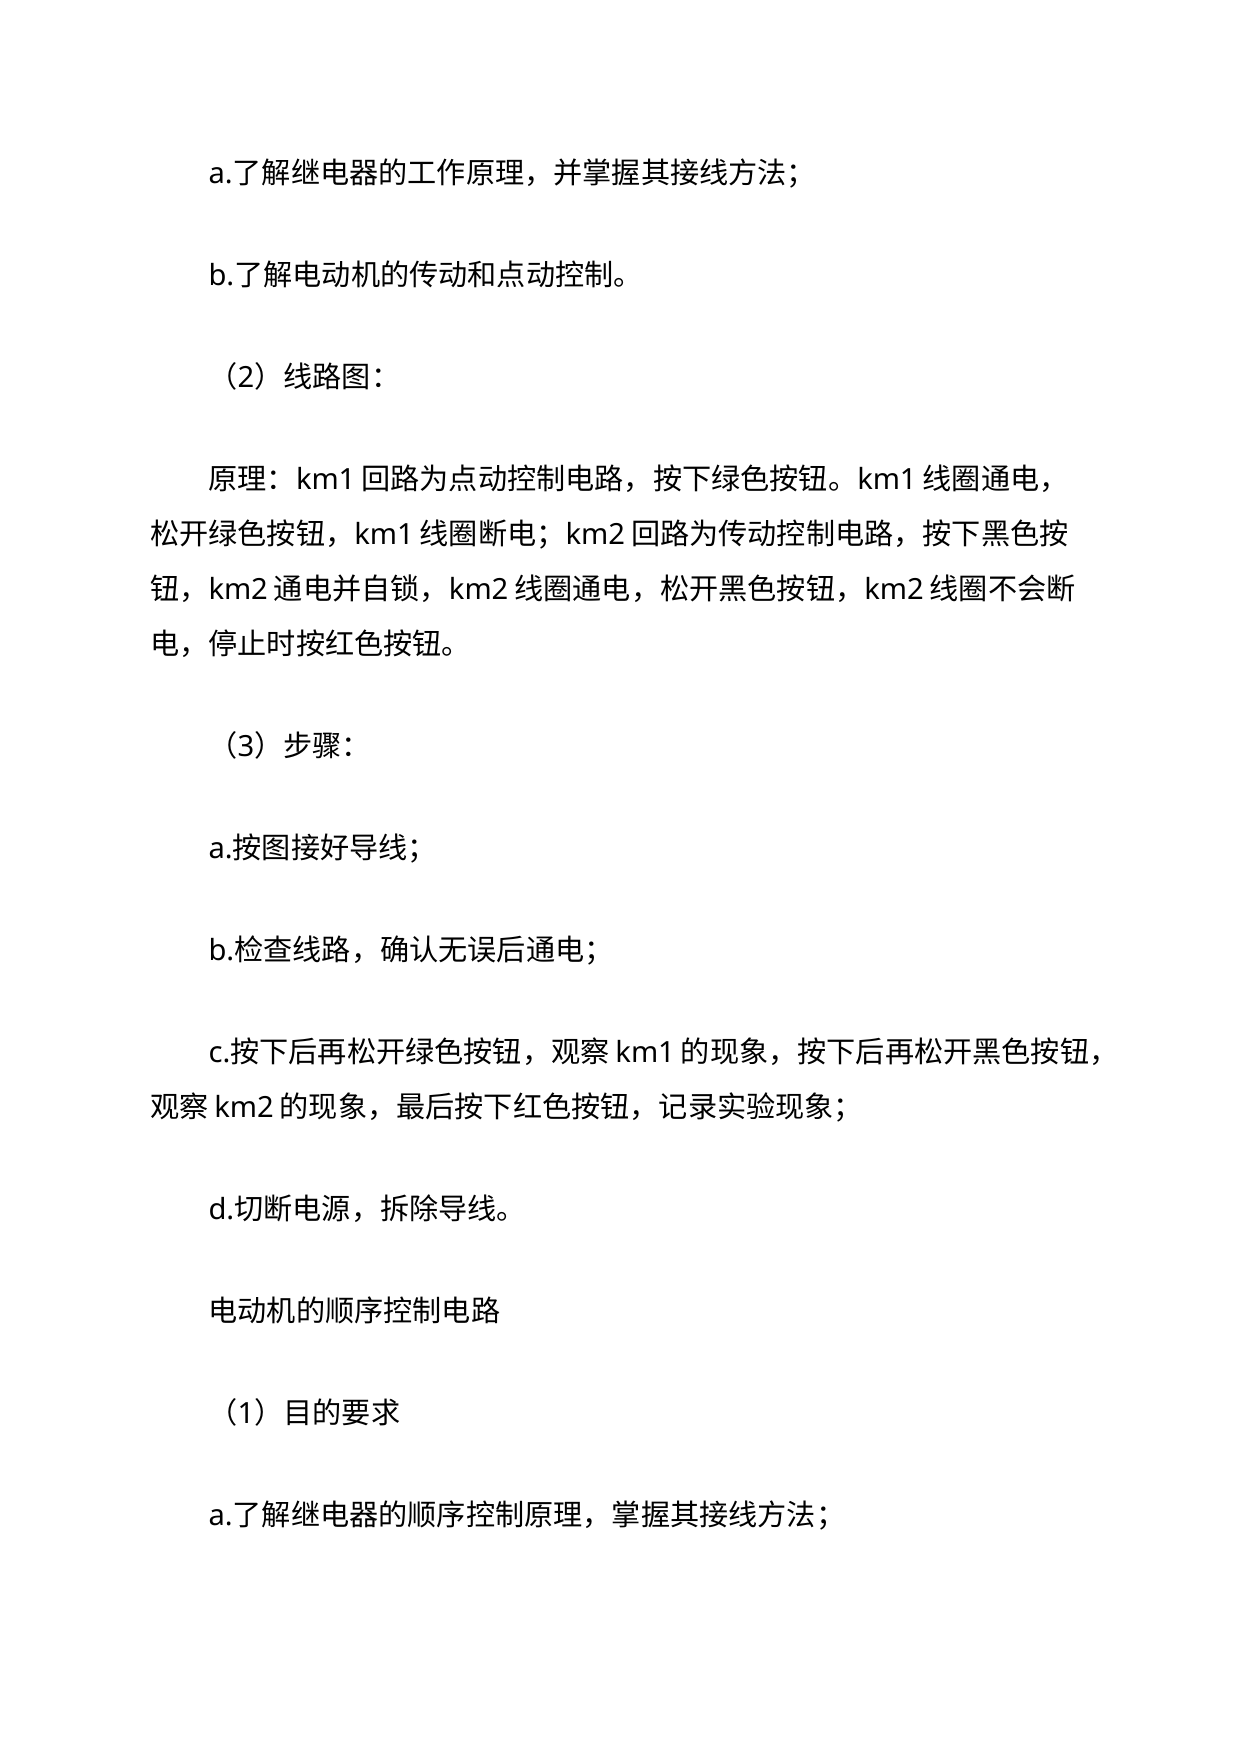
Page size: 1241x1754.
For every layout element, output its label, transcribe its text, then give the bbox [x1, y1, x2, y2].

text c.按下后再松开绿色按钮，观察km1的现象，按下后再松开黑色按钮，观察km2的现象，最后按下红色按钮，记录实验现象； [150, 1029, 1090, 1126]
text 原理：km1回路为点动控制电路，按下绿色按钮。km1线圈通电，松开绿色按钮，km1线圈断电；km2回路为传动控制电路，按下黑色按钮，km2通电并自锁，km2线圈通电，松开黑色按钮，km2线圈不会断电，停止时按红色按钮。 [150, 456, 1090, 663]
text （1）目的要求 [150, 1389, 1090, 1432]
text （3）步骤： [150, 723, 1090, 765]
text b.检查线路，确认无误后通电； [150, 927, 1090, 969]
text 电动机的顺序控制电路 [150, 1288, 1090, 1330]
text a.了解继电器的工作原理，并掌握其接线方法； [150, 150, 1090, 192]
text a.了解继电器的顺序控制原理，掌握其接线方法； [150, 1491, 1090, 1534]
text a.按图接好导线； [150, 825, 1090, 867]
text d.切断电源，拆除导线。 [150, 1186, 1090, 1228]
text （2）线路图： [150, 354, 1090, 396]
text b.了解电动机的传动和点动控制。 [150, 252, 1090, 294]
